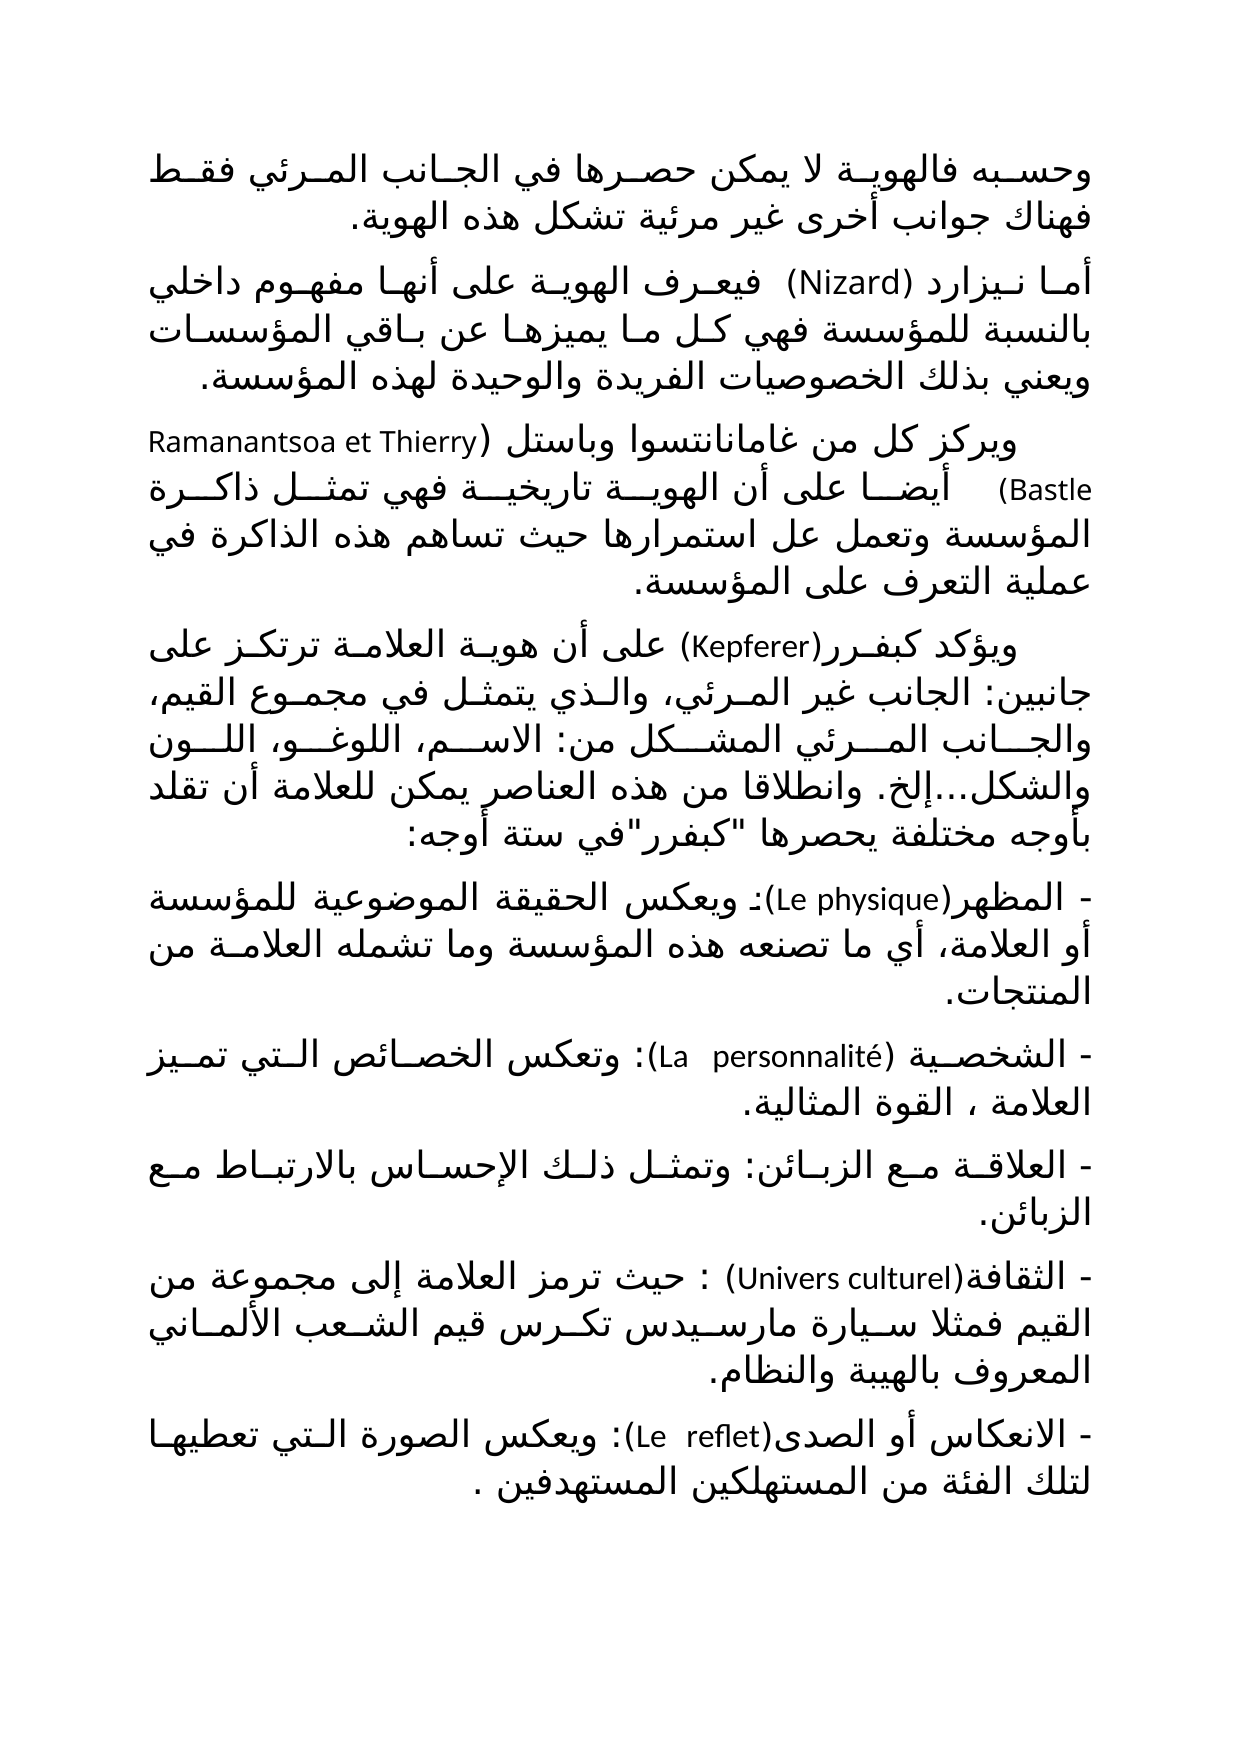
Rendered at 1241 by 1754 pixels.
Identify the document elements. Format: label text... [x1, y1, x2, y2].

text - العلاقة مع الزبائن: وتمثل ذلك الإحساس بالارتباط مع الزبائن. [148, 1144, 1093, 1235]
text أما نيزارد (Nizard) فيعرف الهوية على أنها مفهوم داخلي بالنسبة للمؤسسة فهي كل ما يميزها عن باقي المؤسسات ويعني بذلك الخصوصيات الفريدة والوحيدة لهذه المؤسسة. [148, 258, 1093, 398]
text - الشخصية (La personnalité): وتعكس الخصائص التي تميز العلامة ، القوة المثالية. [148, 1033, 1093, 1124]
text ويركز كل من غامانانتسوا وباستل (Ramanantsoa et Thierry Bastle) أيضا على أن الهوية تاريخية فهي تمثل ذاكرة المؤسسة وتعمل عل استمرارها حيث تساهم هذه الذاكرة في عملية التعرف على المؤسسة. [148, 418, 1093, 603]
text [148, 148, 1093, 238]
text - المظهر(Le physique): ويعكس الحقيقة الموضوعية للمؤسسة أو العلامة، أي ما تصنعه هذه المؤسسة وما تشمله العلامة من المنتجات. [148, 875, 1093, 1013]
text - الانعكاس أو الصدى(Le reflet): ويعكس الصورة التي تعطيها لتلك الفئة من المستهلكين المستهدفين . [148, 1413, 1093, 1503]
text ويؤكد كبفرر(Kepferer) على أن هوية العلامة ترتكز على جانبين: الجانب غير المرئي، والذي يتمثل في مجموع القيم، والجانب المرئي المشكل من: الاسم، اللوغو، اللون والشكل...إلخ. وانطلاقا من هذه العناصر يمكن للعلامة أن تقلد بأوجه مختلفة يحصرها "كبفرر"في ستة أوجه: [148, 623, 1093, 855]
text - الثقافة(Univers culturel) : حيث ترمز العلامة إلى مجموعة من القيم فمثلا سيارة مارسيدس تكرس قيم الشعب الألماني المعروف بالهيبة والنظام. [148, 1255, 1093, 1393]
